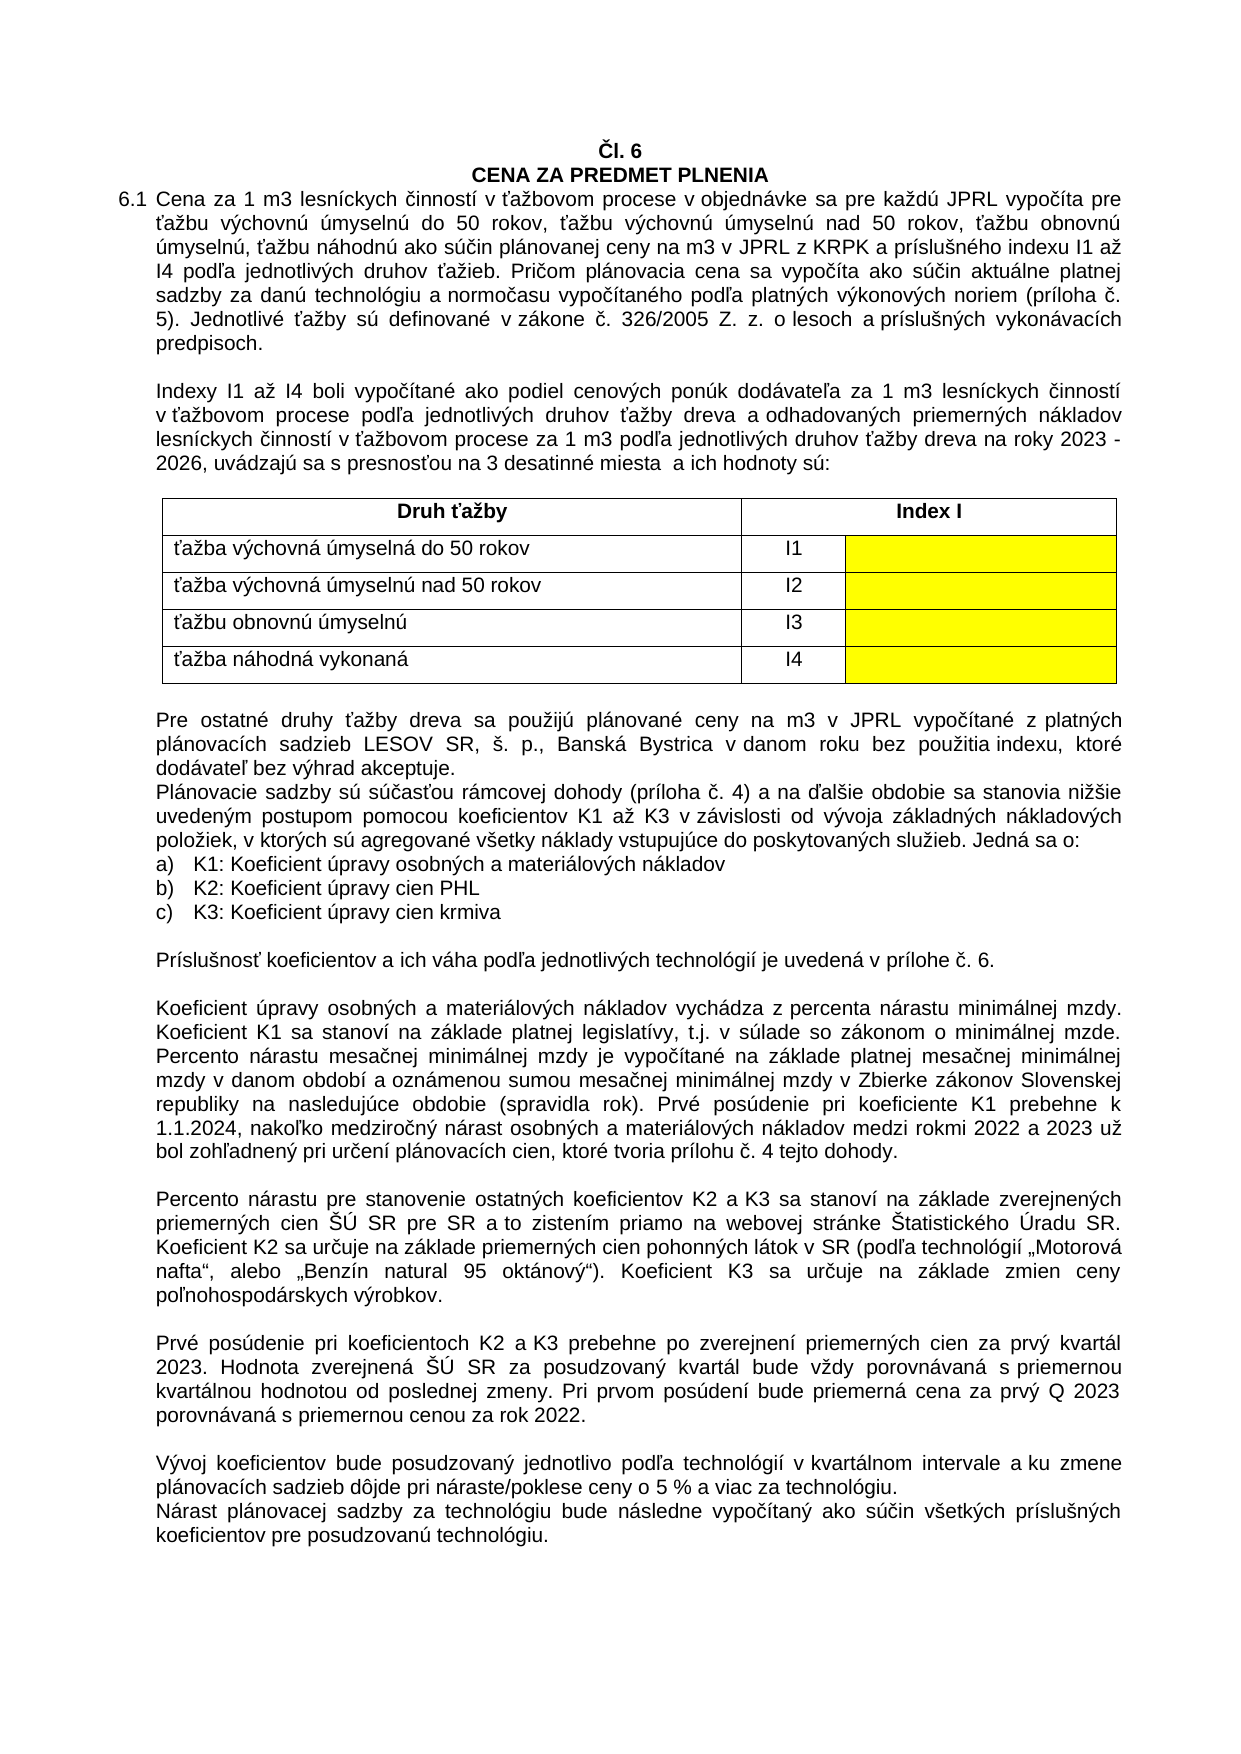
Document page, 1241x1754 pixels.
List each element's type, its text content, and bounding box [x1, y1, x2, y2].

list Prvé posúdenie pri koeficientoch K2 a K3 prebehne po zverejnení priemerných cien za prvý kvartál 2023. Hodnota zverejnená ŠÚ SR za posudzovaný kvartál bude vždy porovnávaná s priemernou kvartálnou hodnotou od poslednej zmeny. Pri prvom posúdení bude priemerná cena za prvý Q 2023 porovnávaná s priemernou cenou za rok 2022. [156, 1331, 1122, 1427]
text CENA ZA PREDMET PLNENIA [118, 163, 1122, 187]
list Vývoj koeficientov bude posudzovaný jednotlivo podľa technológií v kvartálnom intervale a ku zmene plánovacích sadzieb dôjde pri náraste/poklese ceny o 5 % a viac za technológiu. [156, 1451, 1122, 1499]
table_cell ťažba výchovná úmyselnú nad 50 rokov [163, 573, 741, 609]
text Čl. 6 [118, 139, 1122, 163]
table_cell I2 [742, 573, 845, 609]
list Cena za 1 m3 lesníckych činností v ťažbovom procese v objednávke sa pre každú JPRL vypočíta pre ťažbu výchovnú úmyselnú do 50 rokov, ťažbu výchovnú úmyselnú nad 50 rokov, ťažbu obnovnú úmyselnú, ťažbu náhodnú ako súčin plánovanej ceny na m3 v JPRL z KRPK a príslušného indexu I1 až I4 podľa jednotlivých druhov ťažieb. Pričom plánovacia cena sa vypočíta ako súčin aktuálne platnej sadzby za danú technológiu a normočasu vypočítaného podľa platných výkonových noriem (príloha č. 5). Jednotlivé ťažby sú definované v zákone č. 326/2005 Z. z. o lesoch a príslušných vykonávacích predpisoch. [118, 187, 1122, 354]
table_cell ťažba náhodná vykonaná [163, 647, 741, 683]
table_header Index I [742, 499, 1116, 535]
table_cell [846, 573, 1116, 609]
table_cell I1 [742, 536, 845, 572]
table_cell ťažbu obnovnú úmyselnú [163, 610, 741, 646]
list Pre ostatné druhy ťažby dreva sa použijú plánované ceny na m3 v JPRL vypočítané z platných plánovacích sadzieb LESOV SR, š. p., Banská Bystrica v danom roku bez použitia indexu, ktoré dodávateľ bez výhrad akceptuje. [156, 708, 1122, 780]
table_cell ťažba výchovná úmyselná do 50 rokov [163, 536, 741, 572]
list Percento nárastu pre stanovenie ostatných koeficientov K2 a K3 sa stanoví na základe zverejnených priemerných cien ŠÚ SR pre SR a to zistením priamo na webovej stránke Štatistického Úradu SR. Koeficient K2 sa určuje na základe priemerných cien pohonných látok v SR (podľa technológií „Motorová nafta“, alebo „Benzín natural 95 oktánový“). Koeficient K3 sa určuje na základe zmien ceny poľnohospodárskych výrobkov. [156, 1187, 1122, 1307]
list Koeficient úpravy osobných a materiálových nákladov vychádza z percenta nárastu minimálnej mzdy. Koeficient K1 sa stanoví na základe platnej legislatívy, t.j. v súlade so zákonom o minimálnej mzde. Percento nárastu mesačnej minimálnej mzdy je vypočítané na základe platnej mesačnej minimálnej mzdy v danom období a oznámenou sumou mesačnej minimálnej mzdy v Zbierke zákonov Slovenskej republiky na nasledujúce obdobie (spravidla rok). Prvé posúdenie pri koeficiente K1 prebehne k 1.1.2024, nakoľko medziročný nárast osobných a materiálových nákladov medzi rokmi 2022 a 2023 už bol zohľadnený pri určení plánovacích cien, ktoré tvoria prílohu č. 4 tejto dohody. [156, 996, 1122, 1163]
table_cell I4 [742, 647, 845, 683]
list Príslušnosť koeficientov a ich váha podľa jednotlivých technológií je uvedená v prílohe č. 6. [156, 948, 1122, 972]
list Nárast plánovacej sadzby za technológiu bude následne vypočítaný ako súčin všetkých príslušných koeficientov pre posudzovanú technológiu. [156, 1499, 1122, 1547]
list K1: Koeficient úpravy osobných a materiálových nákladov [156, 852, 1122, 876]
table_cell [846, 647, 1116, 683]
table_header Druh ťažby [163, 499, 741, 535]
table_cell [846, 536, 1116, 572]
list Indexy I1 až I4 boli vypočítané ako podiel cenových ponúk dodávateľa za 1 m3 lesníckych činností v ťažbovom procese podľa jednotlivých druhov ťažby dreva a odhadovaných priemerných nákladov lesníckych činností v ťažbovom procese za 1 m3 podľa jednotlivých druhov ťažby dreva na roky 2023 - 2026, uvádzajú sa s presnosťou na 3 desatinné miesta a ich hodnoty sú: [156, 378, 1122, 474]
table_cell [846, 610, 1116, 646]
list K3: Koeficient úpravy cien krmiva [156, 900, 1122, 924]
list K2: Koeficient úpravy cien PHL [156, 876, 1122, 900]
table_cell I3 [742, 610, 845, 646]
list Plánovacie sadzby sú súčasťou rámcovej dohody (príloha č. 4) a na ďalšie obdobie sa stanovia nižšie uvedeným postupom pomocou koeficientov K1 až K3 v závislosti od vývoja základných nákladových položiek, v ktorých sú agregované všetky náklady vstupujúce do poskytovaných služieb. Jedná sa o: [156, 780, 1122, 852]
